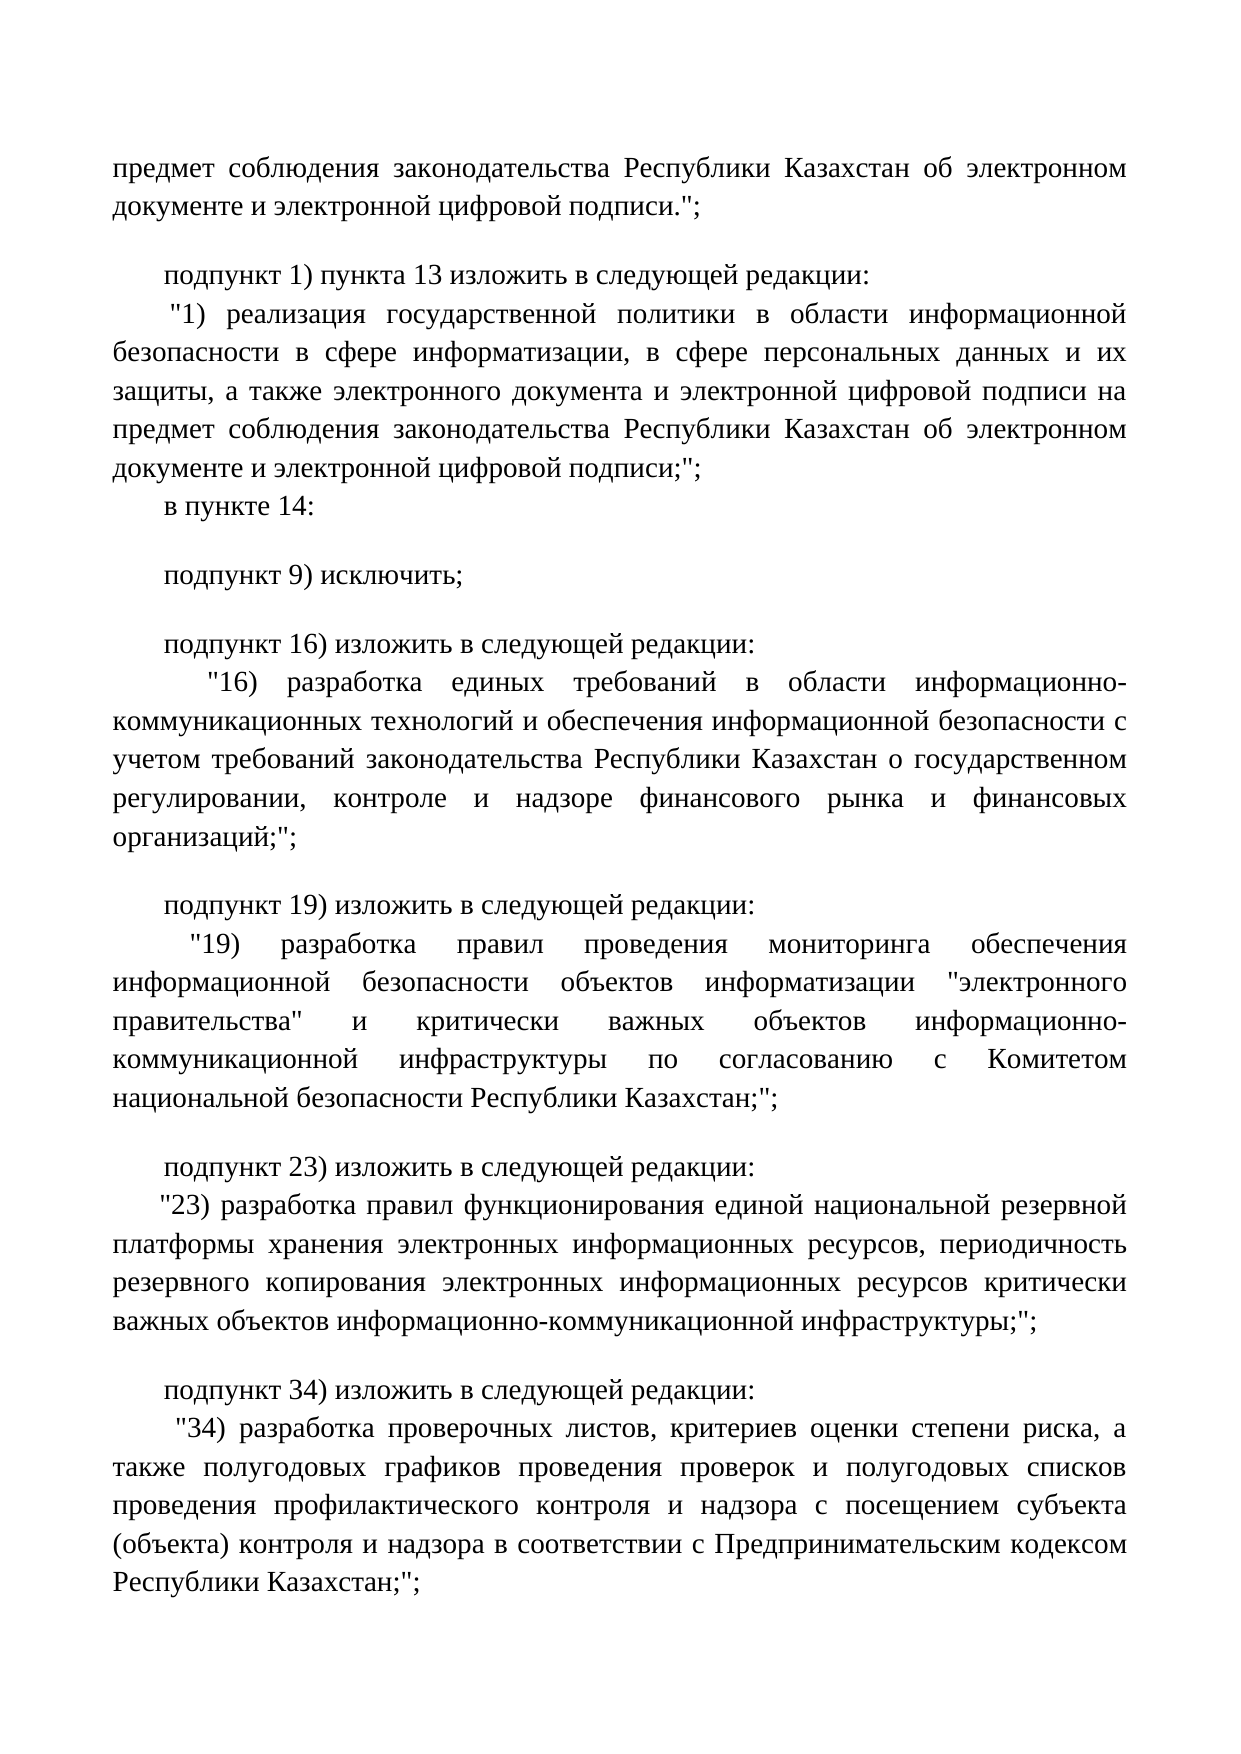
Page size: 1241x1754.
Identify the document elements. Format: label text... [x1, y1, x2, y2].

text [112, 150, 1128, 222]
text подпункт 9) исключить; [112, 557, 1128, 591]
text "1) реализация государственной политики в области информационной безопасности в сфере информатизации, в сфере персональных данных и их защиты, а также электронного документа и электронной цифровой подписи на предмет соблюдения законодательства Республики Казахстан об электронном документе и электронной цифровой подписи;"; [112, 296, 1128, 483]
text подпункт 16) изложить в следующей редакции: [112, 626, 1128, 659]
text "19) разработка правил проведения мониторинга обеспечения информационной безопасности объектов информатизации "электронного правительства" и критически важных объектов информационно-коммуникационной инфраструктуры по согласованию с Комитетом национальной безопасности Республики Казахстан;"; [112, 926, 1128, 1114]
text подпункт 34) изложить в следующей редакции: [112, 1372, 1128, 1405]
text "34) разработка проверочных листов, критериев оценки степени риска, а также полугодовых графиков проведения проверок и полугодовых списков проведения профилактического контроля и надзора с посещением субъекта (объекта) контроля и надзора в соответствии с Предпринимательским кодексом Республики Казахстан;"; [112, 1410, 1128, 1598]
text подпункт 1) пункта 13 изложить в следующей редакции: [112, 257, 1128, 291]
text "23) разработка правил функционирования единой национальной резервной платформы хранения электронных информационных ресурсов, периодичность резервного копирования электронных информационных ресурсов критически важных объектов информационно-коммуникационной инфраструктуры;"; [112, 1187, 1128, 1337]
text "16) разработка единых требований в области информационно-коммуникационных технологий и обеспечения информационной безопасности с учетом требований законодательства Республики Казахстан о государственном регулировании, контроле и надзоре финансового рынка и финансовых организаций;"; [112, 664, 1128, 852]
text подпункт 19) изложить в следующей редакции: [112, 887, 1128, 921]
text подпункт 23) изложить в следующей редакции: [112, 1149, 1128, 1182]
text в пункте 14: [112, 488, 1128, 522]
